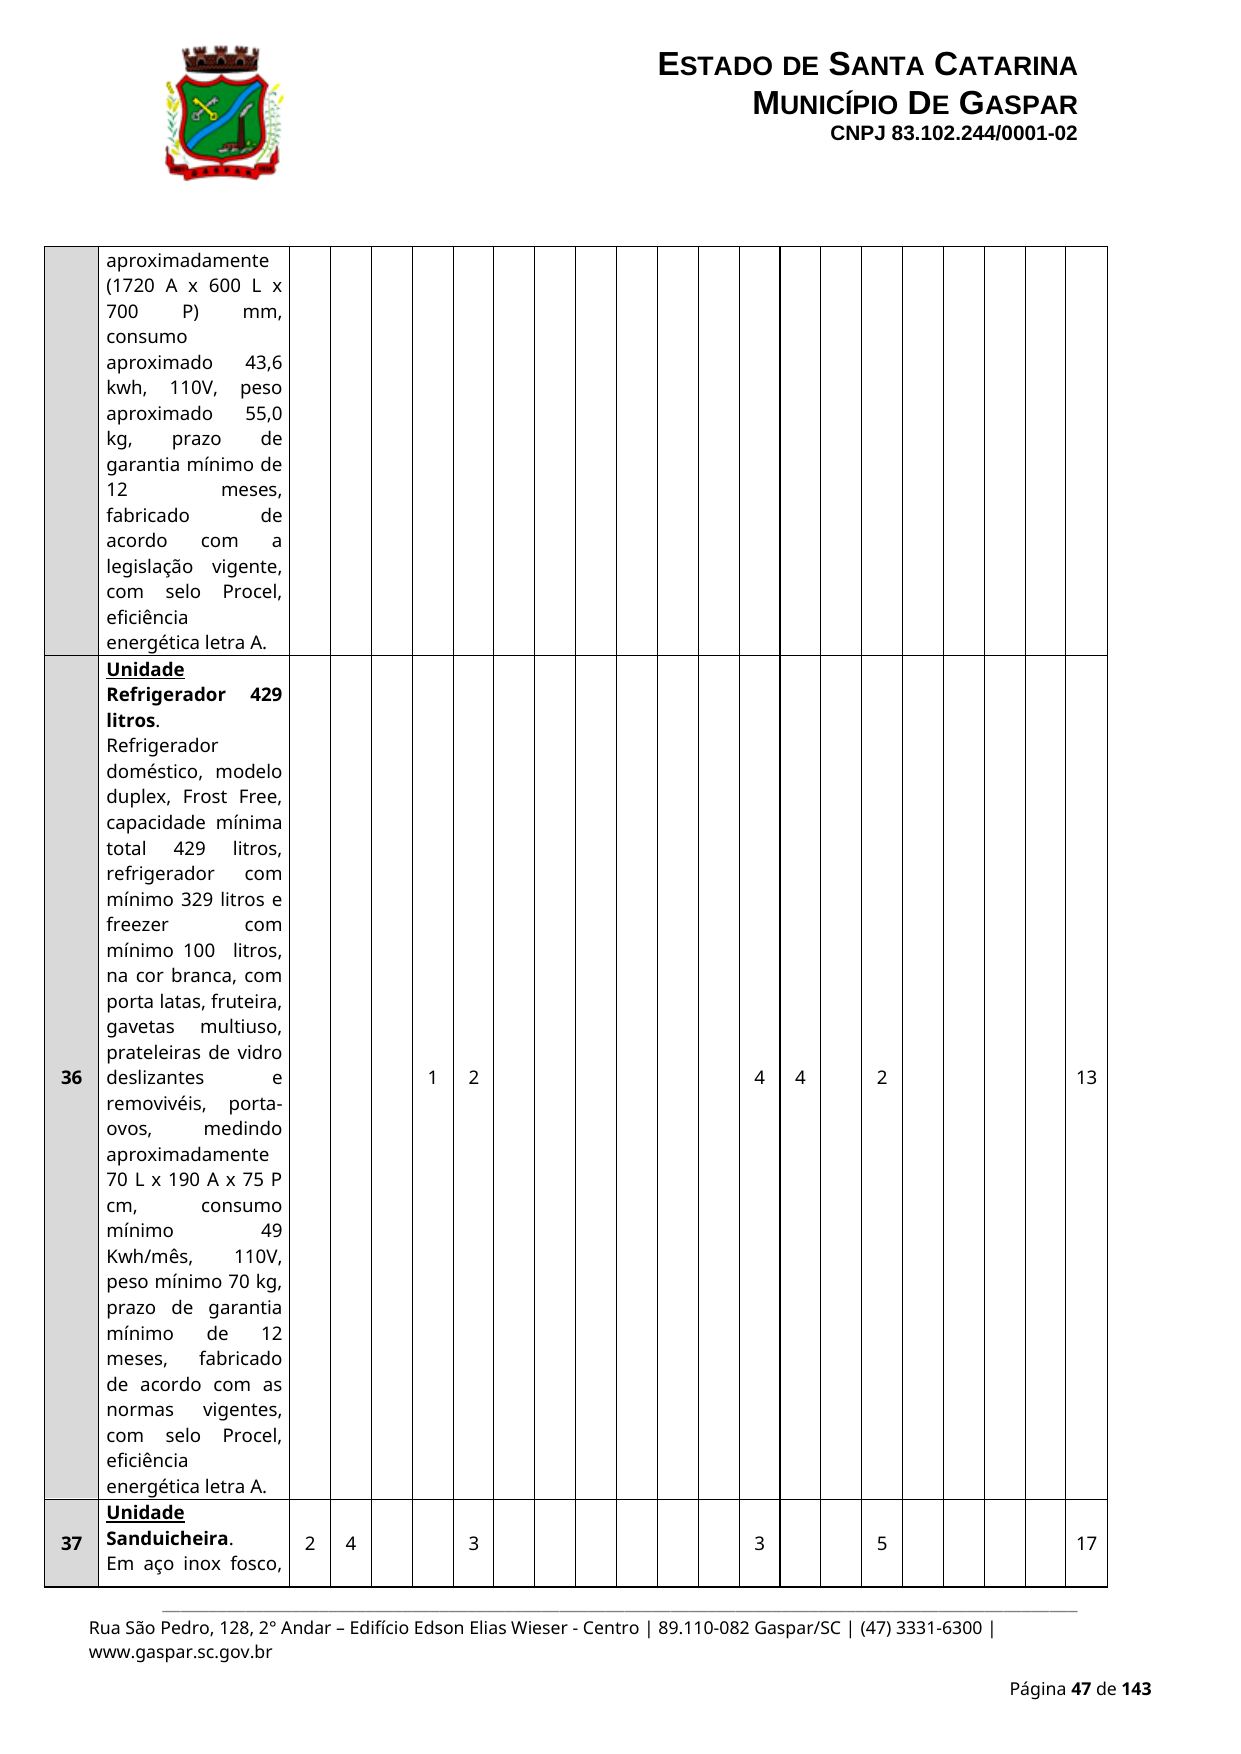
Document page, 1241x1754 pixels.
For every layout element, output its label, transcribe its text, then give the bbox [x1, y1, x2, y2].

table_cell [781, 247, 820, 655]
table_cell [372, 1500, 412, 1586]
table_cell [699, 1500, 739, 1586]
table_cell 1 [413, 247, 453, 655]
table_cell 37 [45, 1500, 98, 1586]
table_cell [985, 247, 1025, 655]
table_cell [290, 247, 330, 655]
table_cell [821, 247, 861, 655]
table_cell 3 [1066, 247, 1107, 655]
table_cell 4 [331, 1500, 371, 1586]
table_cell [535, 1500, 575, 1586]
table_cell [699, 656, 739, 1498]
table_cell [903, 656, 943, 1498]
table_cell [821, 1500, 861, 1586]
table_cell 36 [45, 656, 98, 1498]
table_cell [535, 247, 575, 655]
table_cell [985, 1500, 1025, 1586]
table_cell [535, 656, 575, 1498]
table_cell [903, 247, 943, 655]
table_cell [821, 656, 861, 1498]
table_cell [944, 247, 984, 655]
table_cell 17 [1066, 1500, 1107, 1586]
table_cell [658, 1500, 698, 1586]
table_cell [658, 656, 698, 1498]
table_cell [1026, 247, 1065, 655]
table_cell 4 [740, 656, 779, 1498]
table_cell [781, 1500, 820, 1586]
table_cell [740, 247, 779, 655]
table_cell [617, 247, 657, 655]
table_cell [985, 656, 1025, 1498]
picture [162, 44, 289, 183]
table_cell 2 [454, 656, 493, 1498]
table_cell [494, 1500, 534, 1586]
table_cell 35 [45, 247, 98, 655]
table_cell [494, 656, 534, 1498]
table_cell [944, 656, 984, 1498]
table_cell 5 [862, 1500, 902, 1586]
table_cell [617, 1500, 657, 1586]
table_cell [699, 247, 739, 655]
table_cell [658, 247, 698, 655]
table_cell [1026, 656, 1065, 1498]
table_cell [372, 656, 412, 1498]
table_cell [903, 1500, 943, 1586]
table_cell 4 [781, 656, 820, 1498]
table_cell [576, 247, 616, 655]
table_cell 13 [1066, 656, 1107, 1498]
table_cell [290, 656, 330, 1498]
table_cell 2 [290, 1500, 330, 1586]
table_cell [576, 1500, 616, 1586]
table_cell [862, 247, 902, 655]
table_cell 2 [454, 247, 493, 655]
table_cell [576, 656, 616, 1498]
table_cell [494, 247, 534, 655]
table_cell 3 [454, 1500, 493, 1586]
table_cell [413, 1500, 453, 1586]
table_cell 1 [413, 656, 453, 1498]
table_cell [372, 247, 412, 655]
table_cell 2 [862, 656, 902, 1498]
table_cell [617, 656, 657, 1498]
table_cell Unidade Refrigerador 429 litros. Refrigerador doméstico, modelo duplex, Frost Free, capacidade mínima total 429 litros, refrigerador com mínimo 329 litros e freezer com mínimo 100 litros, na cor branca, com porta latas, fruteira, gavetas multiuso, prateleiras de vidro deslizantes e removivéis, porta-ovos, medindo aproximadamente 70 L x 190 A x 75 P cm, consumo mínimo 49 Kwh/mês, 110V, peso mínimo 70 kg, prazo de garantia mínimo de 12 meses, fabricado de acordo com as normas vigentes, com selo Procel, eficiência energética letra A. [99, 656, 289, 1498]
table_cell [1026, 1500, 1065, 1586]
table_cell [331, 656, 371, 1498]
table_cell [331, 247, 371, 655]
table_cell [944, 1500, 984, 1586]
table_cell 3 [740, 1500, 779, 1586]
